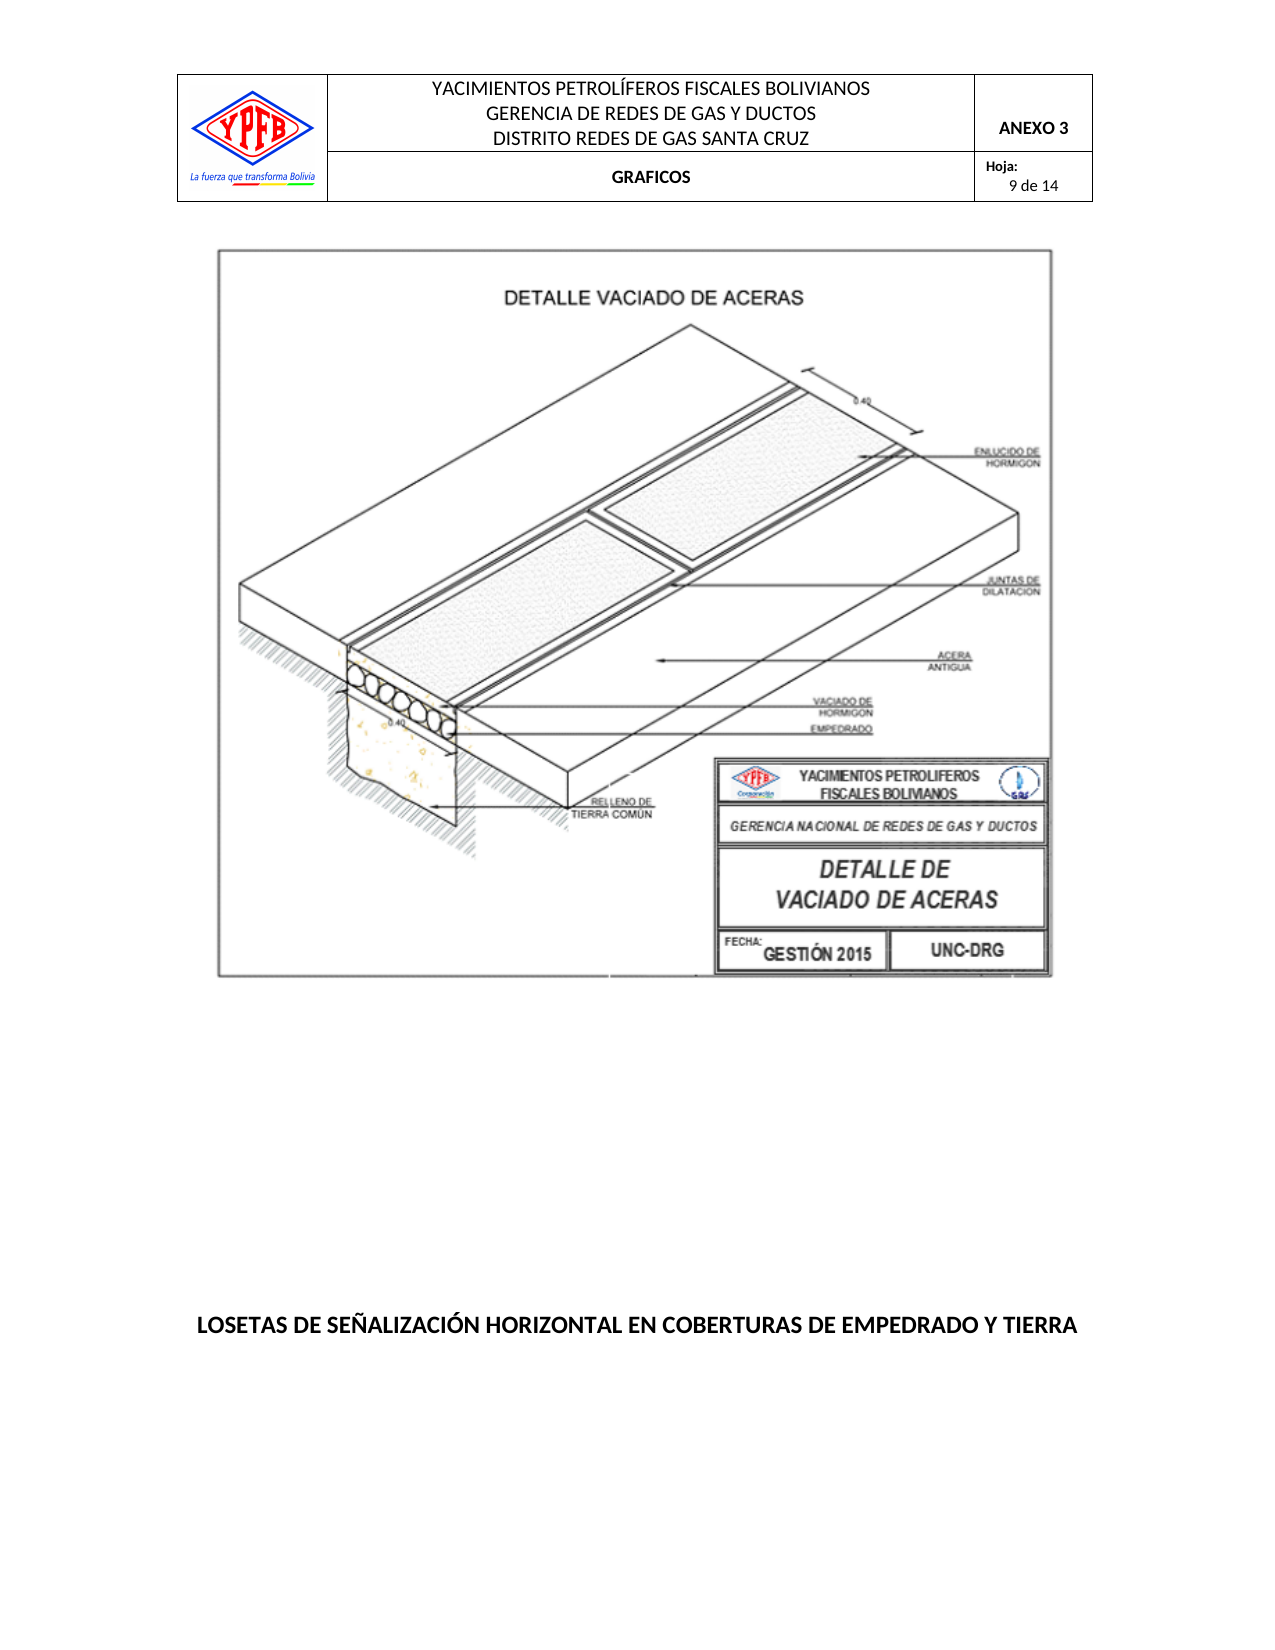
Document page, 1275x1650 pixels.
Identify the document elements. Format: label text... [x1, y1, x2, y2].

picture [194, 230, 1081, 1004]
text LOSETAS DE SEÑALIZACIÓN HORIZONTAL EN COBERTURAS DE EMPEDRADO Y TIERRA [177, 1309, 1098, 1340]
picture [188, 85, 316, 191]
